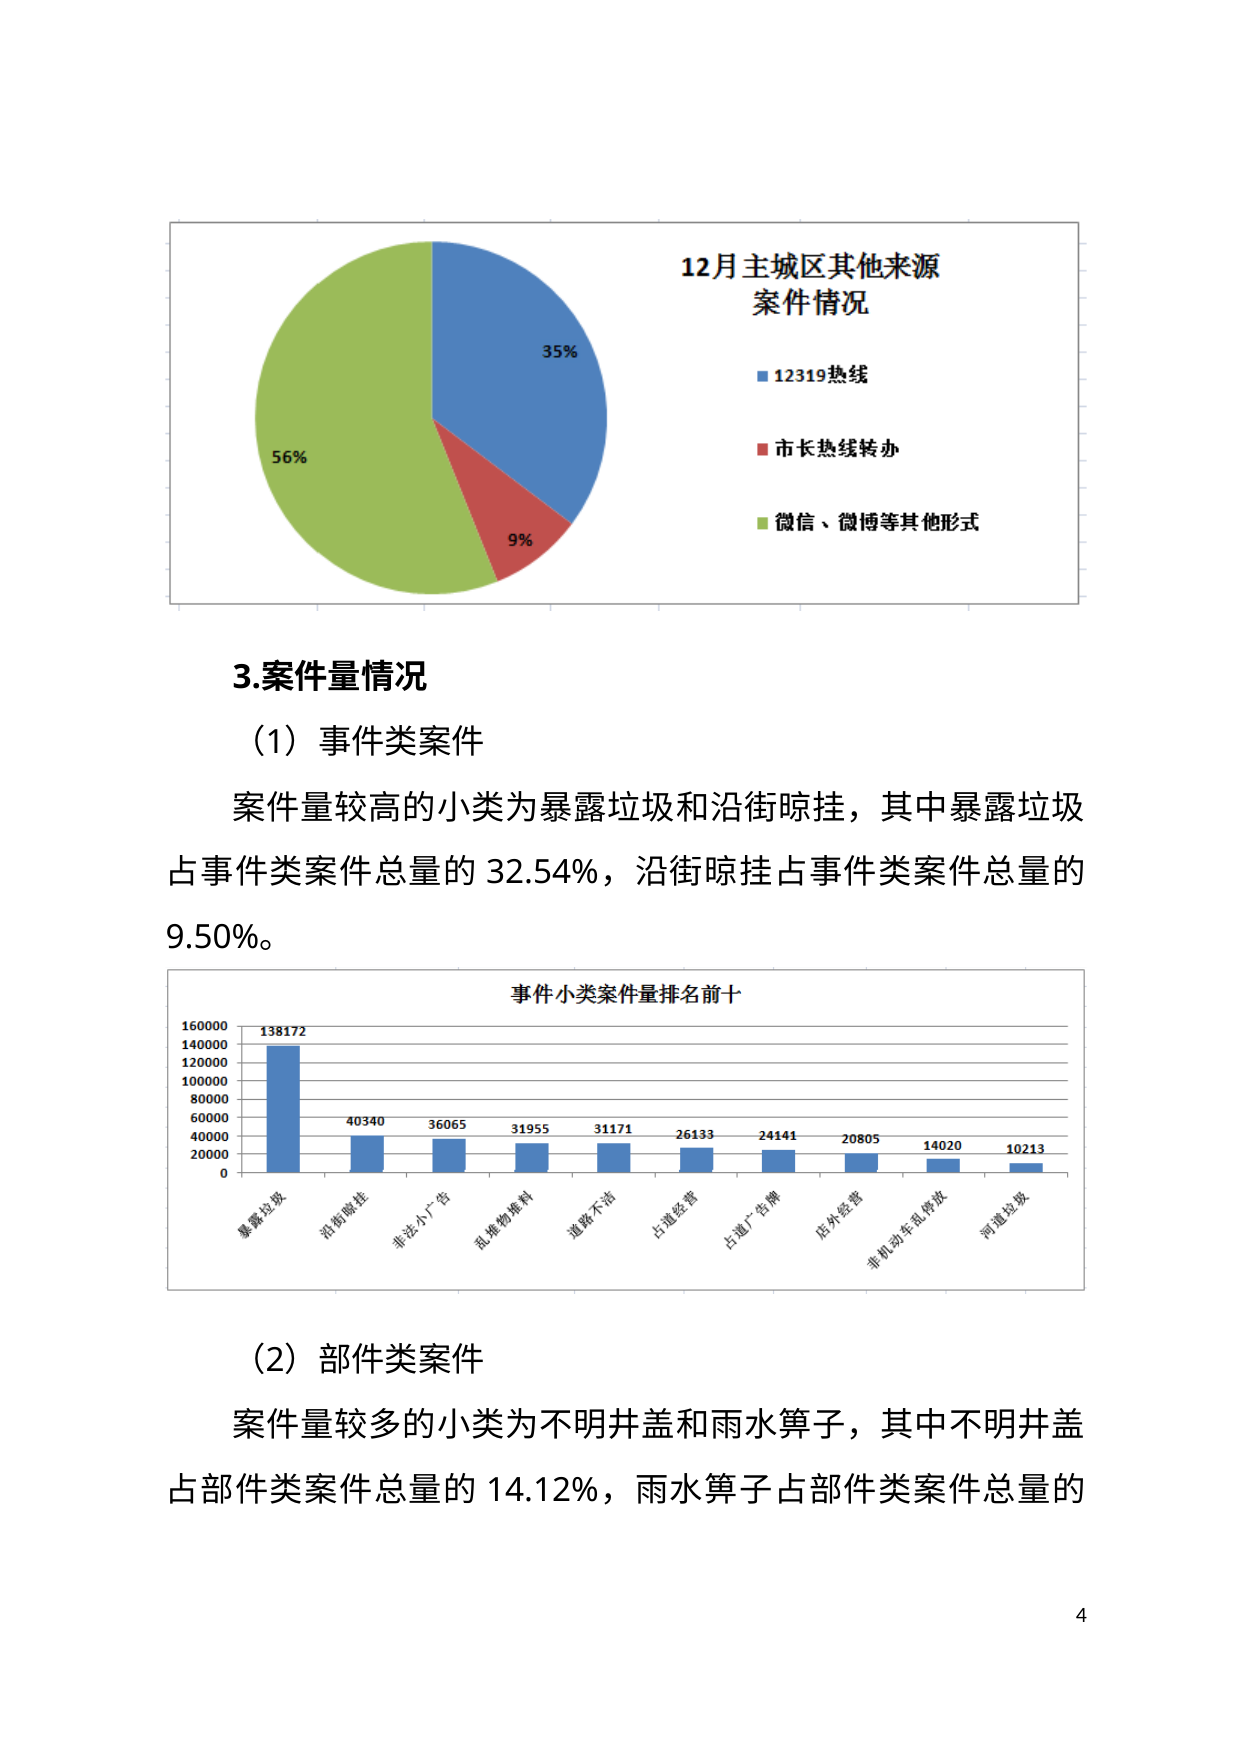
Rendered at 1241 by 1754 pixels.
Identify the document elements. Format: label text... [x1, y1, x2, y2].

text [165, 1389, 1087, 1519]
picture [165, 967, 1087, 1294]
text （1）事件类案件 [165, 707, 1087, 772]
text 案件量较高的小类为暴露垃圾和沿街晾挂，其中暴露垃圾占事件类案件总量的32.54%，沿街晾挂占事件类案件总量的9.50%。 [165, 772, 1087, 967]
text （2）部件类案件 [165, 1324, 1087, 1389]
picture [165, 219, 1087, 611]
text 3.案件量情况 [165, 642, 1087, 707]
